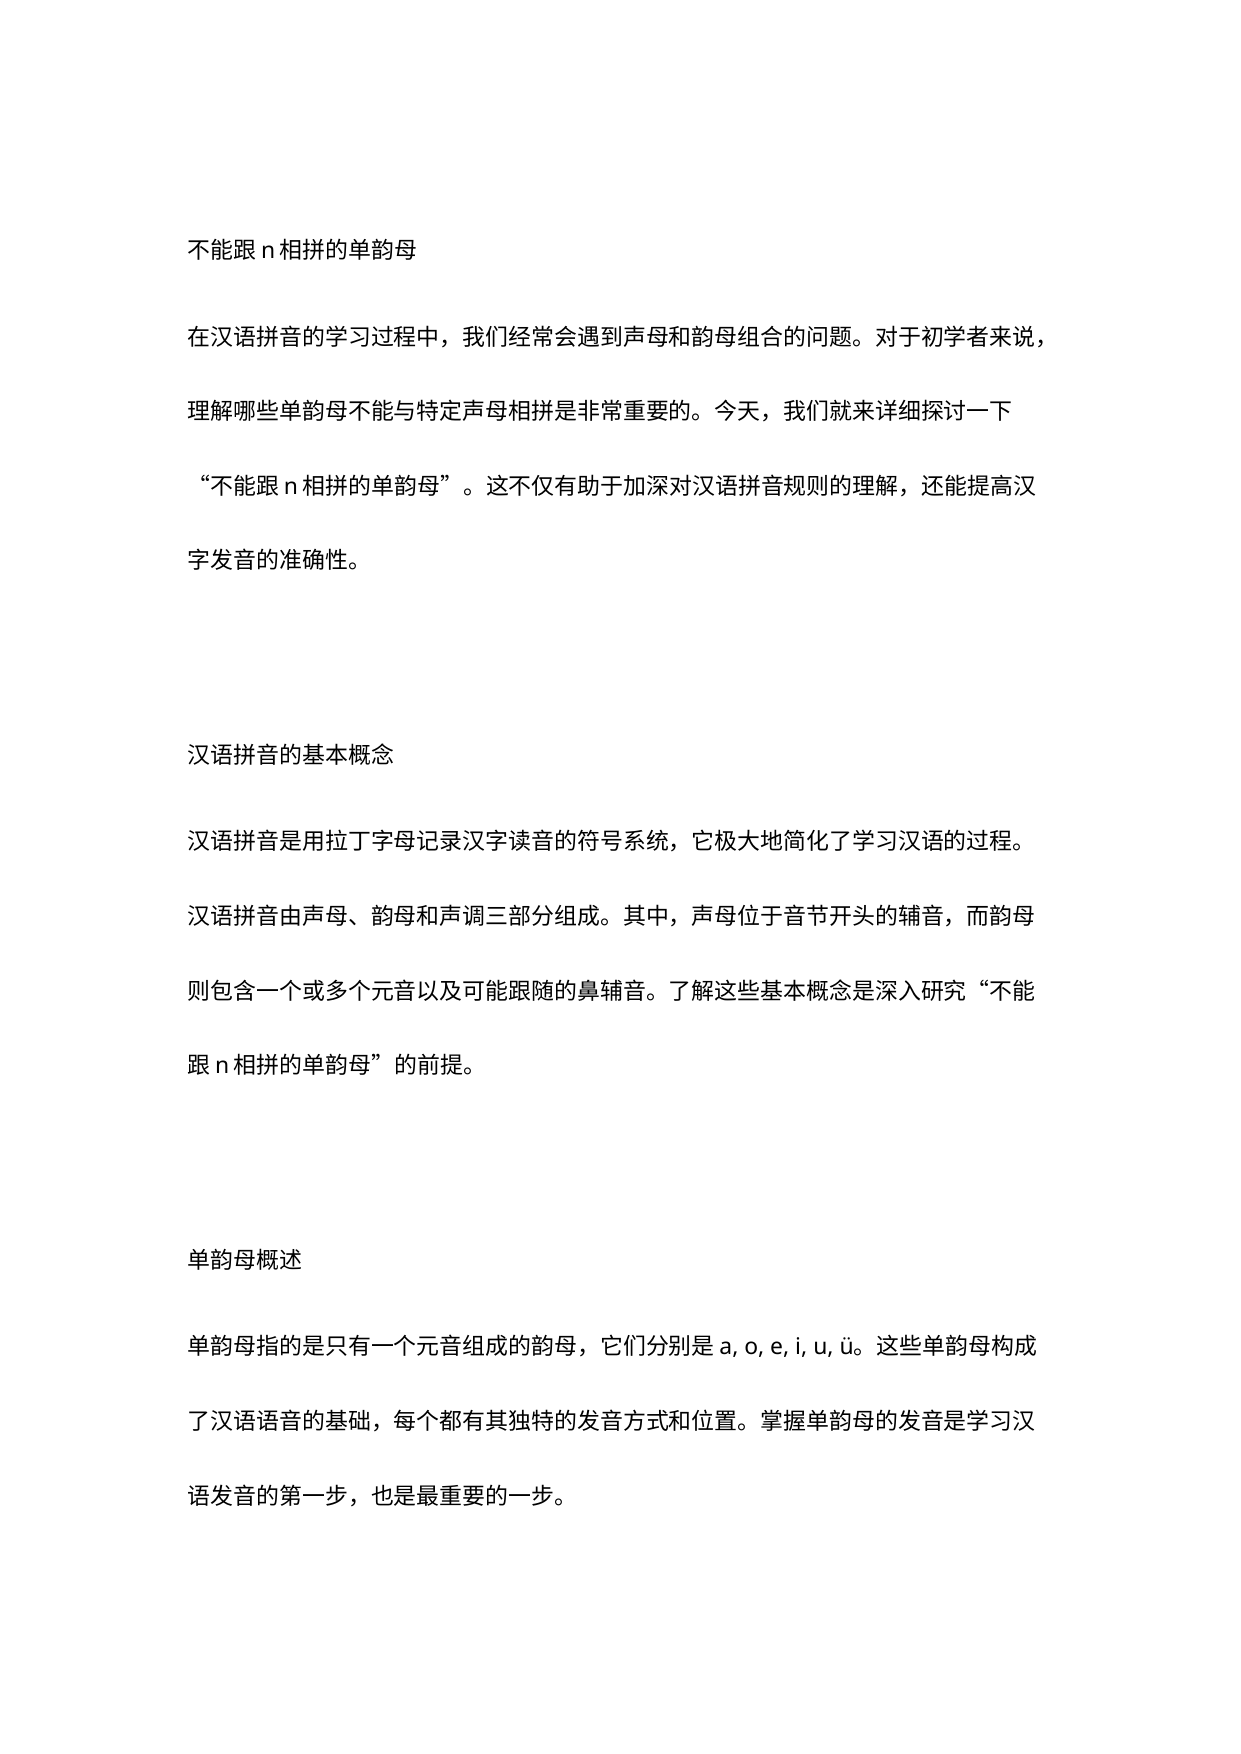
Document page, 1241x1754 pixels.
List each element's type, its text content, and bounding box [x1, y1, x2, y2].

text 汉语拼音是用拉丁字母记录汉字读音的符号系统，它极大地简化了学习汉语的过程。汉语拼音由声母、韵母和声调三部分组成。其中，声母位于音节开头的辅音，而韵母则包含一个或多个元音以及可能跟随的鼻辅音。了解这些基本概念是深入研究“不能跟n相拼的单韵母”的前提。 [187, 807, 1053, 1096]
text 单韵母概述 [187, 1226, 1053, 1291]
text 汉语拼音的基本概念 [187, 721, 1053, 786]
text 不能跟n相拼的单韵母 [187, 216, 1053, 281]
text 在汉语拼音的学习过程中，我们经常会遇到声母和韵母组合的问题。对于初学者来说，理解哪些单韵母不能与特定声母相拼是非常重要的。今天，我们就来详细探讨一下“不能跟n相拼的单韵母”。这不仅有助于加深对汉语拼音规则的理解，还能提高汉字发音的准确性。 [187, 302, 1053, 592]
text 单韵母指的是只有一个元音组成的韵母，它们分别是a, o, e, i, u, ü。这些单韵母构成了汉语语音的基础，每个都有其独特的发音方式和位置。掌握单韵母的发音是学习汉语发音的第一步，也是最重要的一步。 [187, 1312, 1053, 1527]
